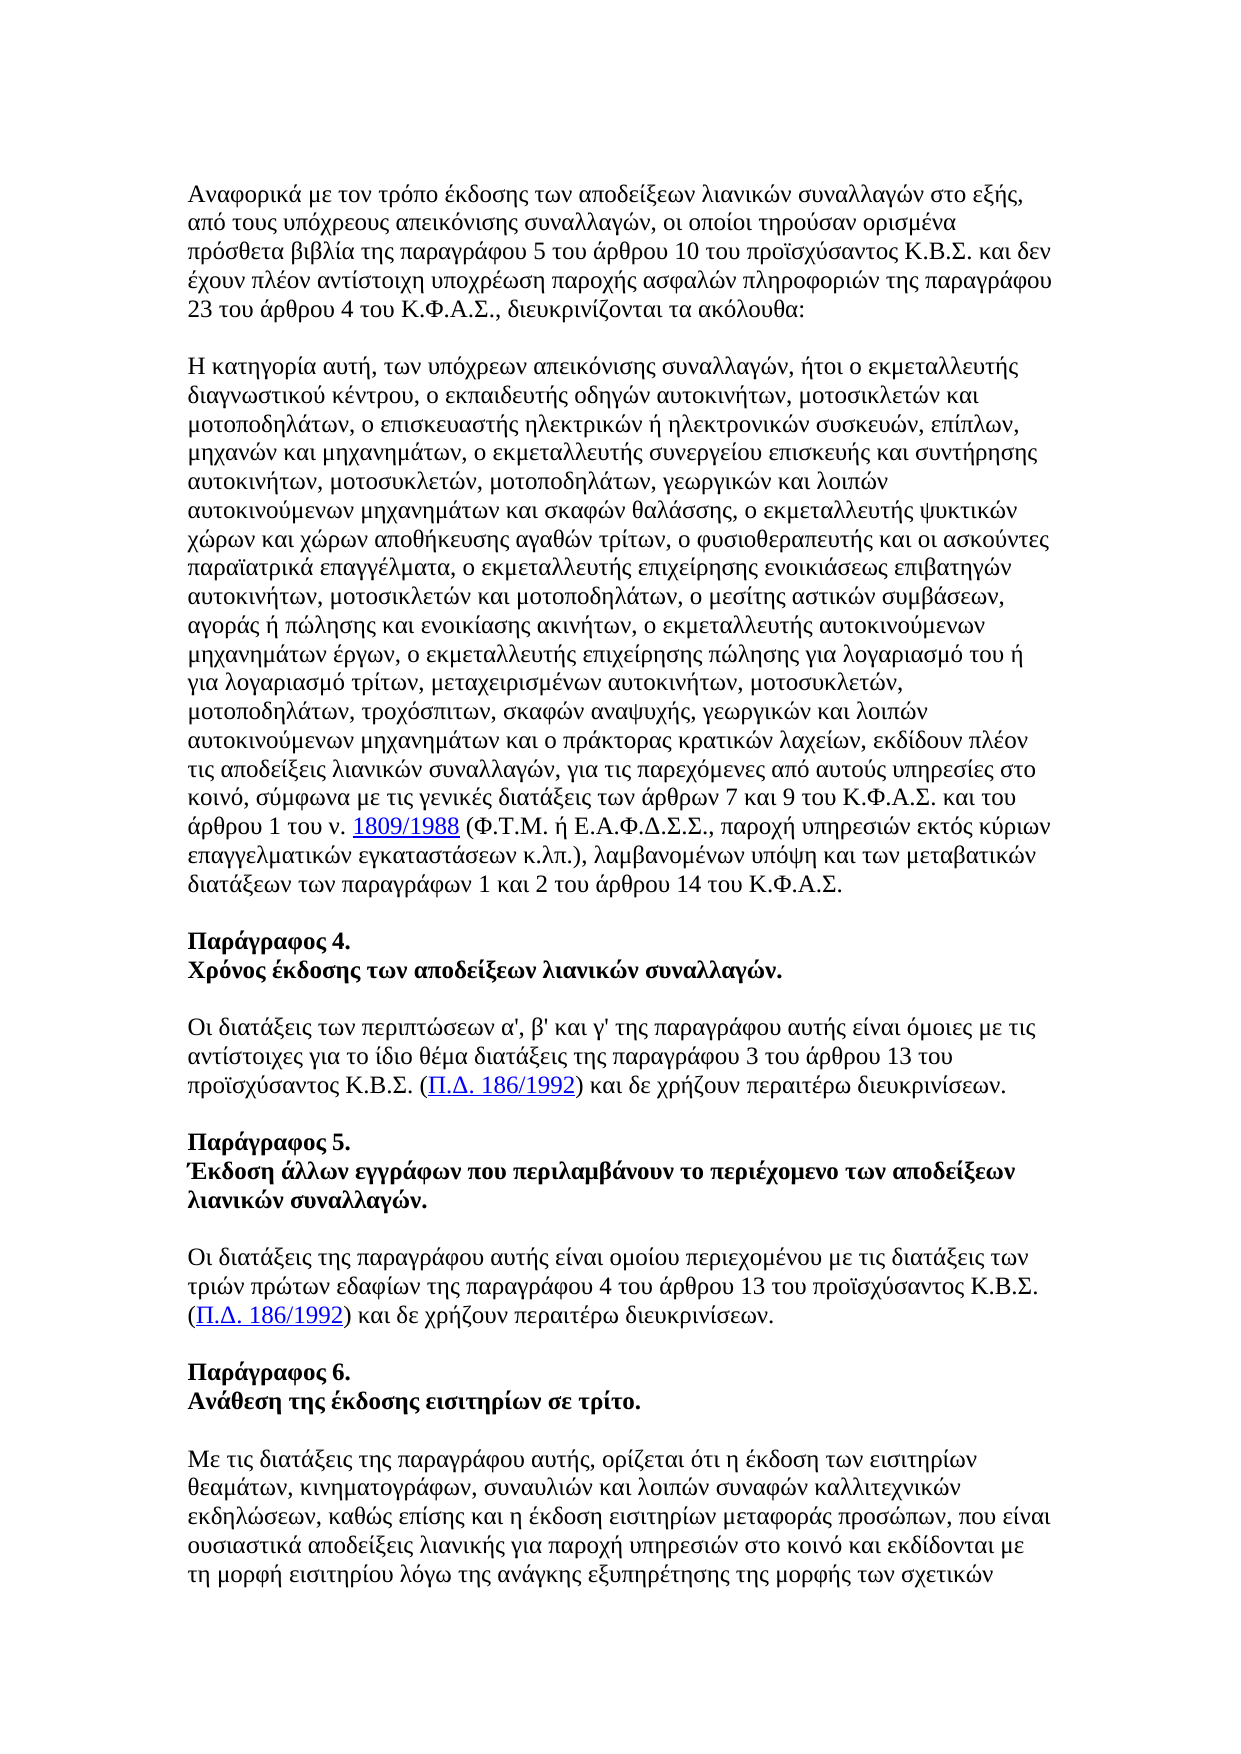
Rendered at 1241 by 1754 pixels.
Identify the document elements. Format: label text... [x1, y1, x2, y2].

text Χρόνος έκδοσης των αποδείξεων λιανικών συναλλαγών. [187, 955, 1053, 984]
text Παράγραφος 4. [187, 926, 1053, 955]
text Παράγραφος 5. [187, 1127, 1053, 1156]
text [187, 1444, 1053, 1587]
text Αναφορικά με τον τρόπο έκδοσης των αποδείξεων λιανικών συναλλαγών στο εξής, από τους υπόχρεους απεικόνισης συναλλαγών, οι οποίοι τηρούσαν ορισμένα πρόσθετα βιβλία της παραγράφου 5 του άρθρου 10 του προϊσχύσαντος Κ.Β.Σ. και δεν έχουν πλέον αντίστοιχη υποχρέωση παροχής ασφαλών πληροφοριών της παραγράφου 23 του άρθρου 4 του Κ.Φ.Α.Σ., διευκρινίζονται τα ακόλουθα: [187, 179, 1053, 322]
text Ανάθεση της έκδοσης εισιτηρίων σε τρίτο. [187, 1386, 1053, 1415]
text Οι διατάξεις της παραγράφου αυτής είναι ομοίου περιεχομένου με τις διατάξεις των τριών πρώτων εδαφίων της παραγράφου 4 του άρθρου 13 του προϊσχύσαντος Κ.Β.Σ. (Π.Δ. 186/1992) και δε χρήζουν περαιτέρω διευκρινίσεων. [187, 1242, 1053, 1329]
text Οι διατάξεις των περιπτώσεων α', β' και γ' της παραγράφου αυτής είναι όμοιες με τις αντίστοιχες για το ίδιο θέμα διατάξεις της παραγράφου 3 του άρθρου 13 του προϊσχύσαντος Κ.Β.Σ. (Π.Δ. 186/1992) και δε χρήζουν περαιτέρω διευκρινίσεων. [187, 1012, 1053, 1099]
text Παράγραφος 6. [187, 1357, 1053, 1386]
text Έκδοση άλλων εγγράφων που περιλαμβάνουν το περιέχομενο των αποδείξεων λιανικών συναλλαγών. [187, 1156, 1053, 1214]
text Η κατηγορία αυτή, των υπόχρεων απεικόνισης συναλλαγών, ήτοι ο εκμεταλλευτής διαγνωστικού κέντρου, ο εκπαιδευτής οδηγών αυτοκινήτων, μοτοσικλετών και μοτοποδηλάτων, ο επισκευαστής ηλεκτρικών ή ηλεκτρονικών συσκευών, επίπλων, μηχανών και μηχανημάτων, ο εκμεταλλευτής συνεργείου επισκευής και συντήρησης αυτοκινήτων, μοτοσυκλετών, μοτοποδηλάτων, γεωργικών και λοιπών αυτοκινούμενων μηχανημάτων και σκαφών θαλάσσης, ο εκμεταλλευτής ψυκτικών χώρων και χώρων αποθήκευσης αγαθών τρίτων, ο φυσιοθεραπευτής και οι ασκούντες παραϊατρικά επαγγέλματα, ο εκμεταλλευτής επιχείρησης ενοικιάσεως επιβατηγών αυτοκινήτων, μοτοσικλετών και μοτοποδηλάτων, ο μεσίτης αστικών συμβάσεων, αγοράς ή πώλησης και ενοικίασης ακινήτων, ο εκμεταλλευτής αυτοκινούμενων μηχανημάτων έργων, ο εκμεταλλευτής επιχείρησης πώλησης για λογαριασμό του ή για λογαριασμό τρίτων, μεταχειρισμένων αυτοκινήτων, μοτοσυκλετών, μοτοποδηλάτων, τροχόσπιτων, σκαφών αναψυχής, γεωργικών και λοιπών αυτοκινούμενων μηχανημάτων και ο πράκτορας κρατικών λαχείων, εκδίδουν πλέον τις αποδείξεις λιανικών συναλλαγών, για τις παρεχόμενες από αυτούς υπηρεσίες στο κοινό, σύμφωνα με τις γενικές διατάξεις των άρθρων 7 και 9 του Κ.Φ.Α.Σ. και του άρθρου 1 του ν. 1809/1988 (Φ.Τ.Μ. ή Ε.Α.Φ.Δ.Σ.Σ., παροχή υπηρεσιών εκτός κύριων επαγγελματικών εγκαταστάσεων κ.λπ.), λαμβανομένων υπόψη και των μεταβατικών διατάξεων των παραγράφων 1 και 2 του άρθρου 14 του Κ.Φ.Α.Σ. [187, 351, 1053, 897]
